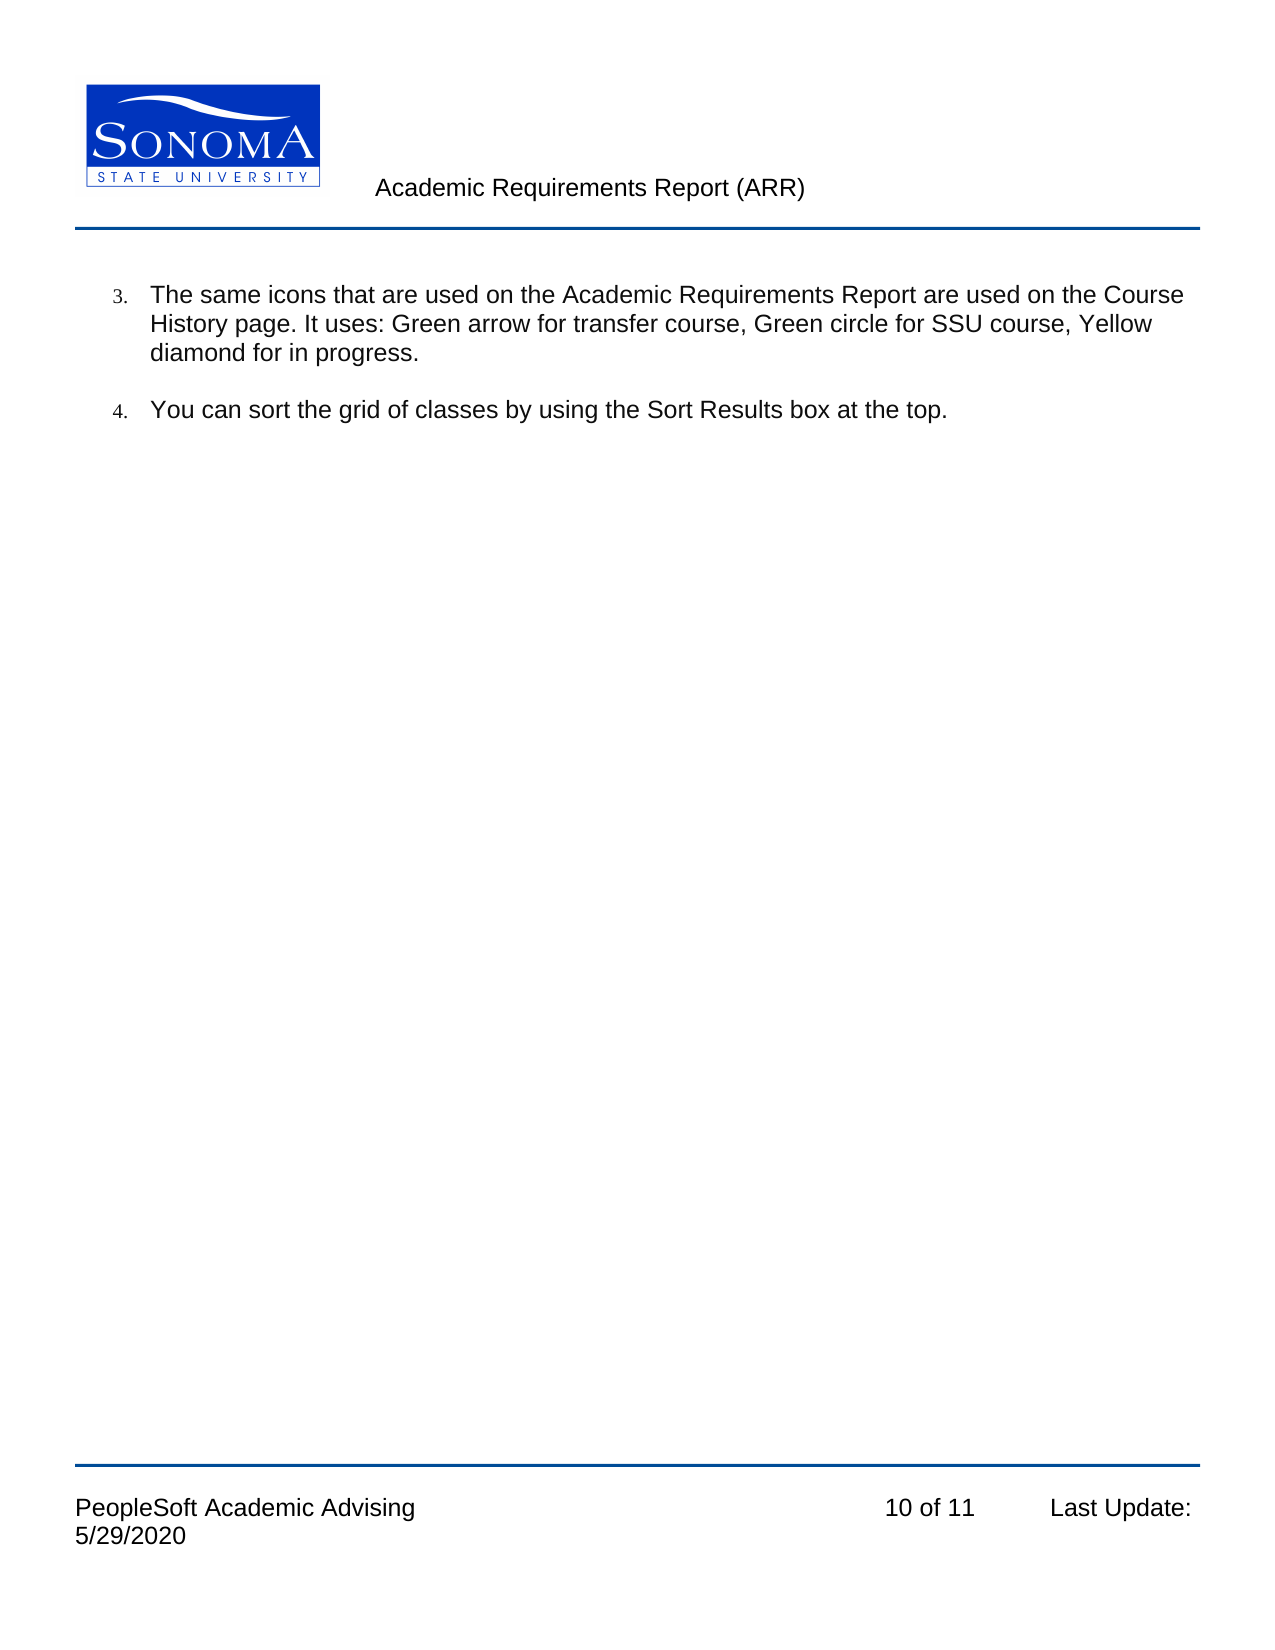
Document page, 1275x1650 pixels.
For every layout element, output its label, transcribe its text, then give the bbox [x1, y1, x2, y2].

picture [75, 75, 331, 197]
list The same icons that are used on the Academic Requirements Report are used on the Course History page. It uses: Green arrow for transfer course, Green circle for SSU course, Yellow diamond for in progress. [112, 281, 1200, 367]
list You can sort the grid of classes by using the Sort Results box at the top. [112, 396, 1200, 424]
